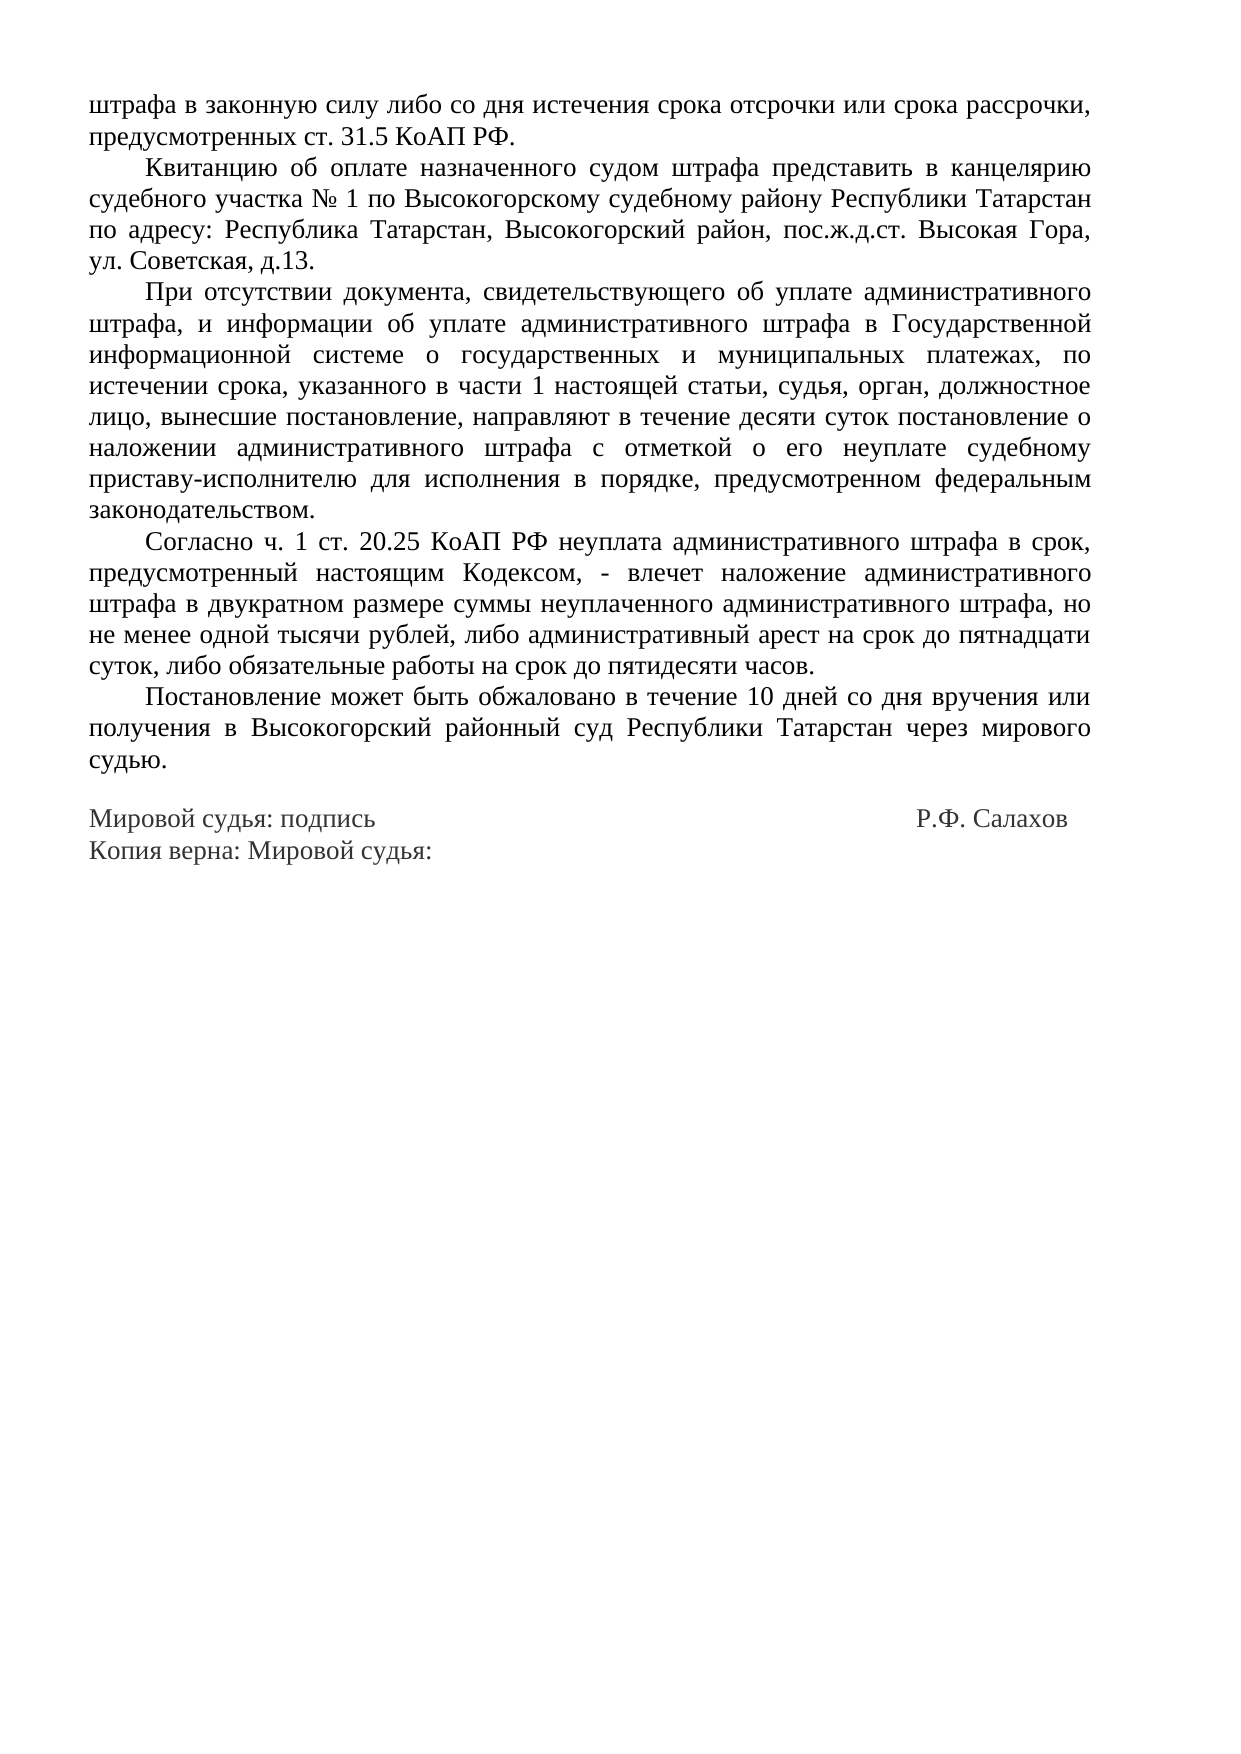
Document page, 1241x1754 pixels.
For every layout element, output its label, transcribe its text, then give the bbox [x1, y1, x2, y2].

text Копия верна: Мировой судья: [89, 834, 1092, 865]
text Согласно ч. 1 ст. 20.25 КоАП РФ неуплата административного штрафа в срок, предусмотренный настоящим Кодексом, - влечет наложение административного штрафа в двукратном размере суммы неуплаченного административного штрафа, но не менее одной тысячи рублей, либо административный арест на срок до пятнадцати суток, либо обязательные работы на срок до пятидесяти часов. [89, 525, 1092, 680]
text При отсутствии документа, свидетельствующего об уплате административного штрафа, и информации об уплате административного штрафа в Государственной информационной системе о государственных и муниципальных платежах, по истечении срока, указанного в части 1 настоящей статьи, судья, орган, должностное лицо, вынесшие постановление, направляют в течение десяти суток постановление о наложении административного штрафа с отметкой о его неуплате судебному приставу-исполнителю для исполнения в порядке, предусмотренном федеральным законодательством. [89, 276, 1092, 525]
text Мировой судья: подпись Р.Ф. Салахов [89, 803, 1092, 834]
text Квитанцию об оплате назначенного судом штрафа представить в канцелярию судебного участка № 1 по Высокогорскому судебному району Республики Татарстан по адресу: Республика Татарстан, Высокогорский район, пос.ж.д.ст. Высокая Гора, ул. Советская, д.13. [89, 151, 1092, 276]
text Постановление может быть обжаловано в течение 10 дней со дня вручения или получения в Высокогорский районный суд Республики Татарстан через мирового судью. [89, 680, 1092, 774]
